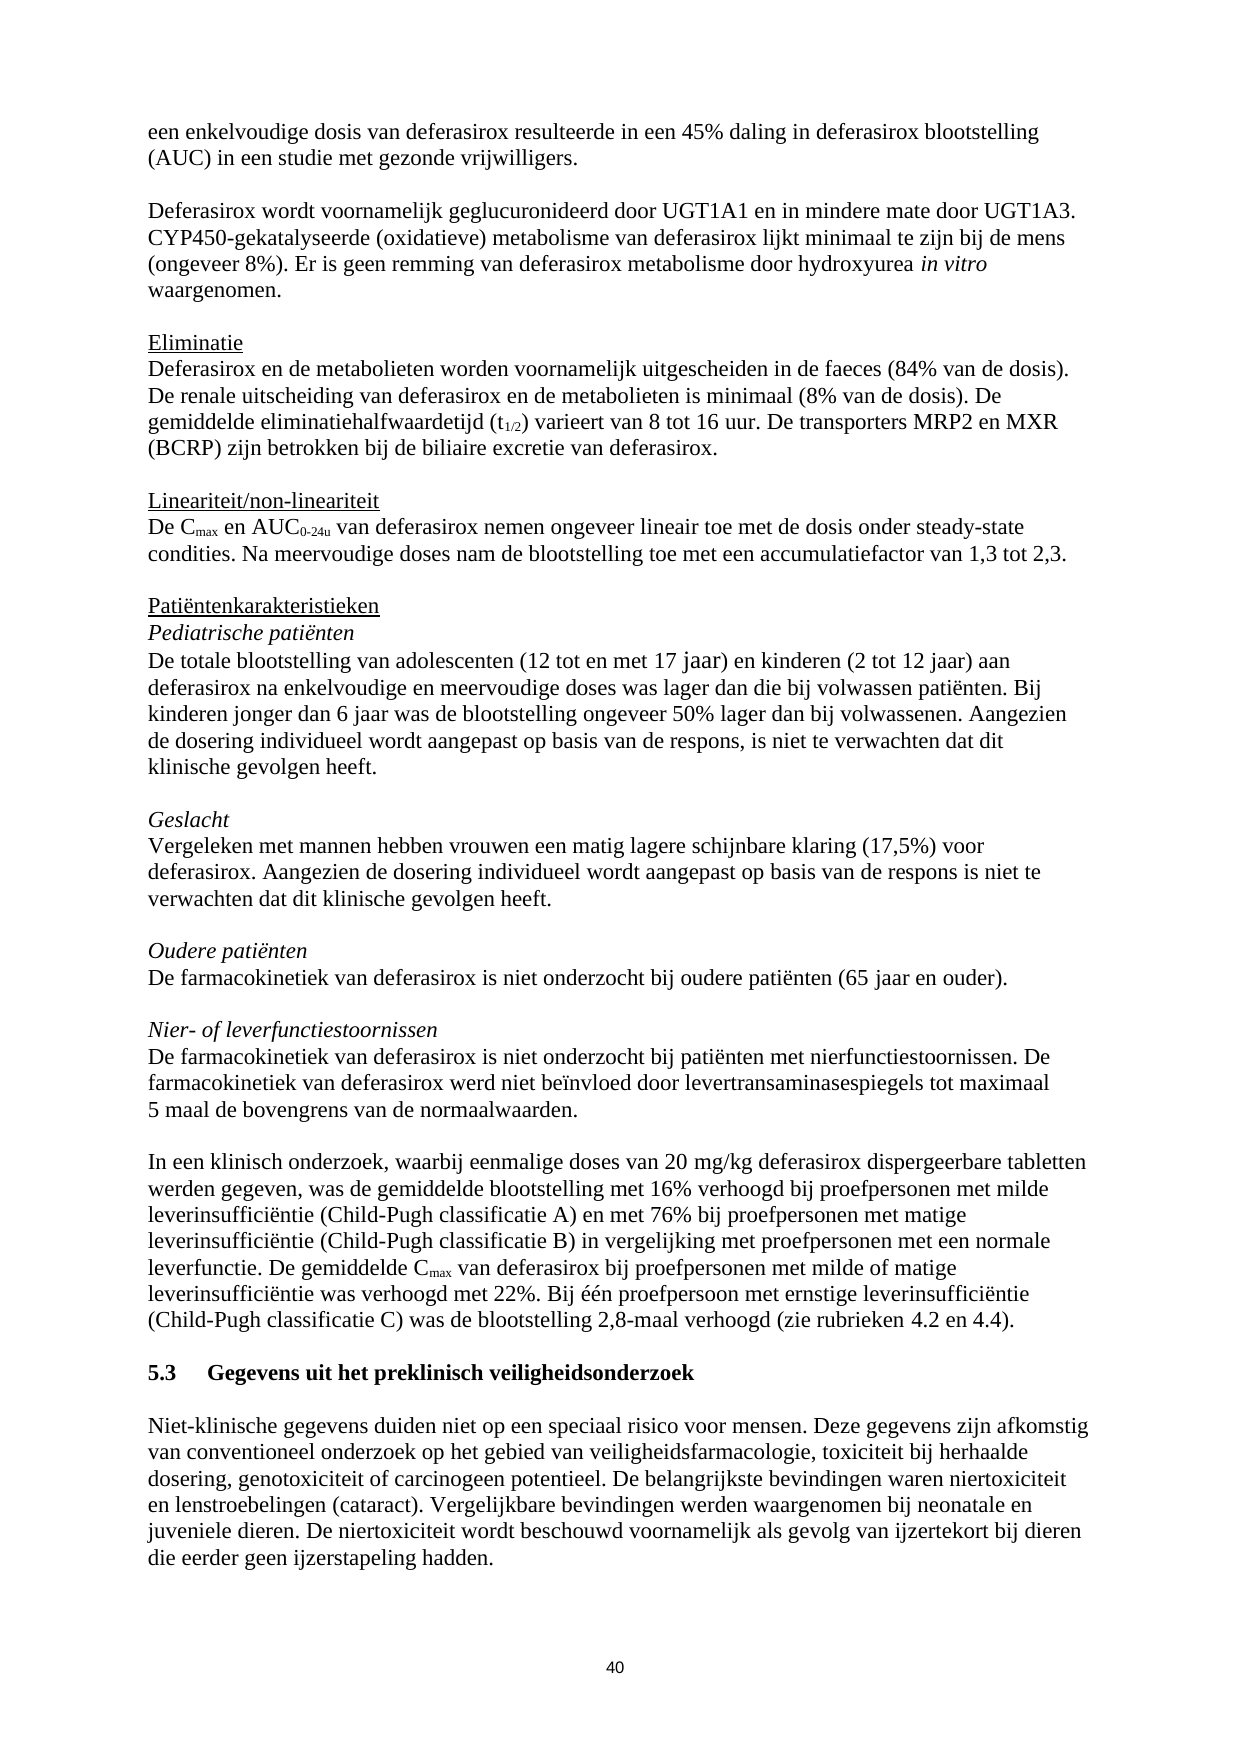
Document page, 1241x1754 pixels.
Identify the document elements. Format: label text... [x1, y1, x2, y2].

text Niet-klinische gegevens duiden niet op een speciaal risico voor mensen. Deze gegevens zijn afkomstig van conventioneel onderzoek op het gebied van veiligheidsfarmacologie, toxiciteit bij herhaalde dosering, genotoxiciteit of carcinogeen potentieel. De belangrijkste bevindingen waren niertoxiciteit en lenstroebelingen (cataract). Vergelijkbare bevindingen werden waargenomen bij neonatale en juveniele dieren. De niertoxiciteit wordt beschouwd voornamelijk als gevolg van ijzertekort bij dieren die eerder geen ijzerstapeling hadden. [148, 1412, 1092, 1570]
text Patiëntenkarakteristieken [148, 592, 1092, 619]
text In een klinisch onderzoek, waarbij eenmalige doses van 20 mg/kg deferasirox dispergeerbare tabletten werden gegeven, was de gemiddelde blootstelling met 16% verhoogd bij proefpersonen met milde leverinsufficiëntie (Child-Pugh classificatie A) en met 76% bij proefpersonen met matige leverinsufficiëntie (Child-Pugh classificatie B) in vergelijking met proefpersonen met een normale leverfunctie. De gemiddelde Cmax van deferasirox bij proefpersonen met milde of matige leverinsufficiëntie was verhoogd met 22%. Bij één proefpersoon met ernstige leverinsufficiëntie (Child-Pugh classificatie C) was de blootstelling 2,8-maal verhoogd (zie rubrieken 4.2 en 4.4). [148, 1148, 1092, 1333]
text Nier- of leverfunctiestoornissen [148, 1017, 1092, 1043]
text De Cmax en AUC0-24u van deferasirox nemen ongeveer lineair toe met de dosis onder steady-state condities. Na meervoudige doses nam de blootstelling toe met een accumulatiefactor van 1,3 tot 2,3. [148, 513, 1092, 566]
text Pediatrische patiënten [148, 619, 1092, 645]
text Oudere patiënten [148, 937, 1092, 964]
text De farmacokinetiek van deferasirox is niet onderzocht bij patiënten met nierfunctiestoornissen. De farmacokinetiek van deferasirox werd niet beïnvloed door levertransaminasespiegels tot maximaal 5 maal de bovengrens van de normaalwaarden. [148, 1043, 1092, 1122]
text Vergeleken met mannen hebben vrouwen een matig lagere schijnbare klaring (17,5%) voor deferasirox. Aangezien de dosering individueel wordt aangepast op basis van de respons is niet te verwachten dat dit klinische gevolgen heeft. [148, 832, 1092, 911]
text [148, 118, 1092, 171]
text Deferasirox wordt voornamelijk geglucuronideerd door UGT1A1 en in mindere mate door UGT1A3. CYP450-gekatalyseerde (oxidatieve) metabolisme van deferasirox lijkt minimaal te zijn bij de mens (ongeveer 8%). Er is geen remming van deferasirox metabolisme door hydroxyurea in vitro waargenomen. [148, 197, 1092, 303]
text Lineariteit/non-lineariteit [148, 487, 1092, 513]
text De totale blootstelling van adolescenten (12 tot en met 17 jaar) en kinderen (2 tot 12 jaar) aan deferasirox na enkelvoudige en meervoudige doses was lager dan die bij volwassen patiënten. Bij kinderen jonger dan 6 jaar was de blootstelling ongeveer 50% lager dan bij volwassenen. Aangezien de dosering individueel wordt aangepast op basis van de respons, is niet te verwachten dat dit klinische gevolgen heeft. [148, 645, 1092, 779]
text 5.3 Gegevens uit het preklinisch veiligheidsonderzoek [148, 1359, 1092, 1386]
text Deferasirox en de metabolieten worden voornamelijk uitgescheiden in de faeces (84% van de dosis). De renale uitscheiding van deferasirox en de metabolieten is minimaal (8% van de dosis). De gemiddelde eliminatiehalfwaardetijd (t1/2) varieert van 8 tot 16 uur. De transporters MRP2 en MXR (BCRP) zijn betrokken bij de biliaire excretie van deferasirox. [148, 355, 1092, 461]
text Geslacht [148, 806, 1092, 832]
text Eliminatie [148, 329, 1092, 355]
text De farmacokinetiek van deferasirox is niet onderzocht bij oudere patiënten (65 jaar en ouder). [148, 964, 1092, 990]
